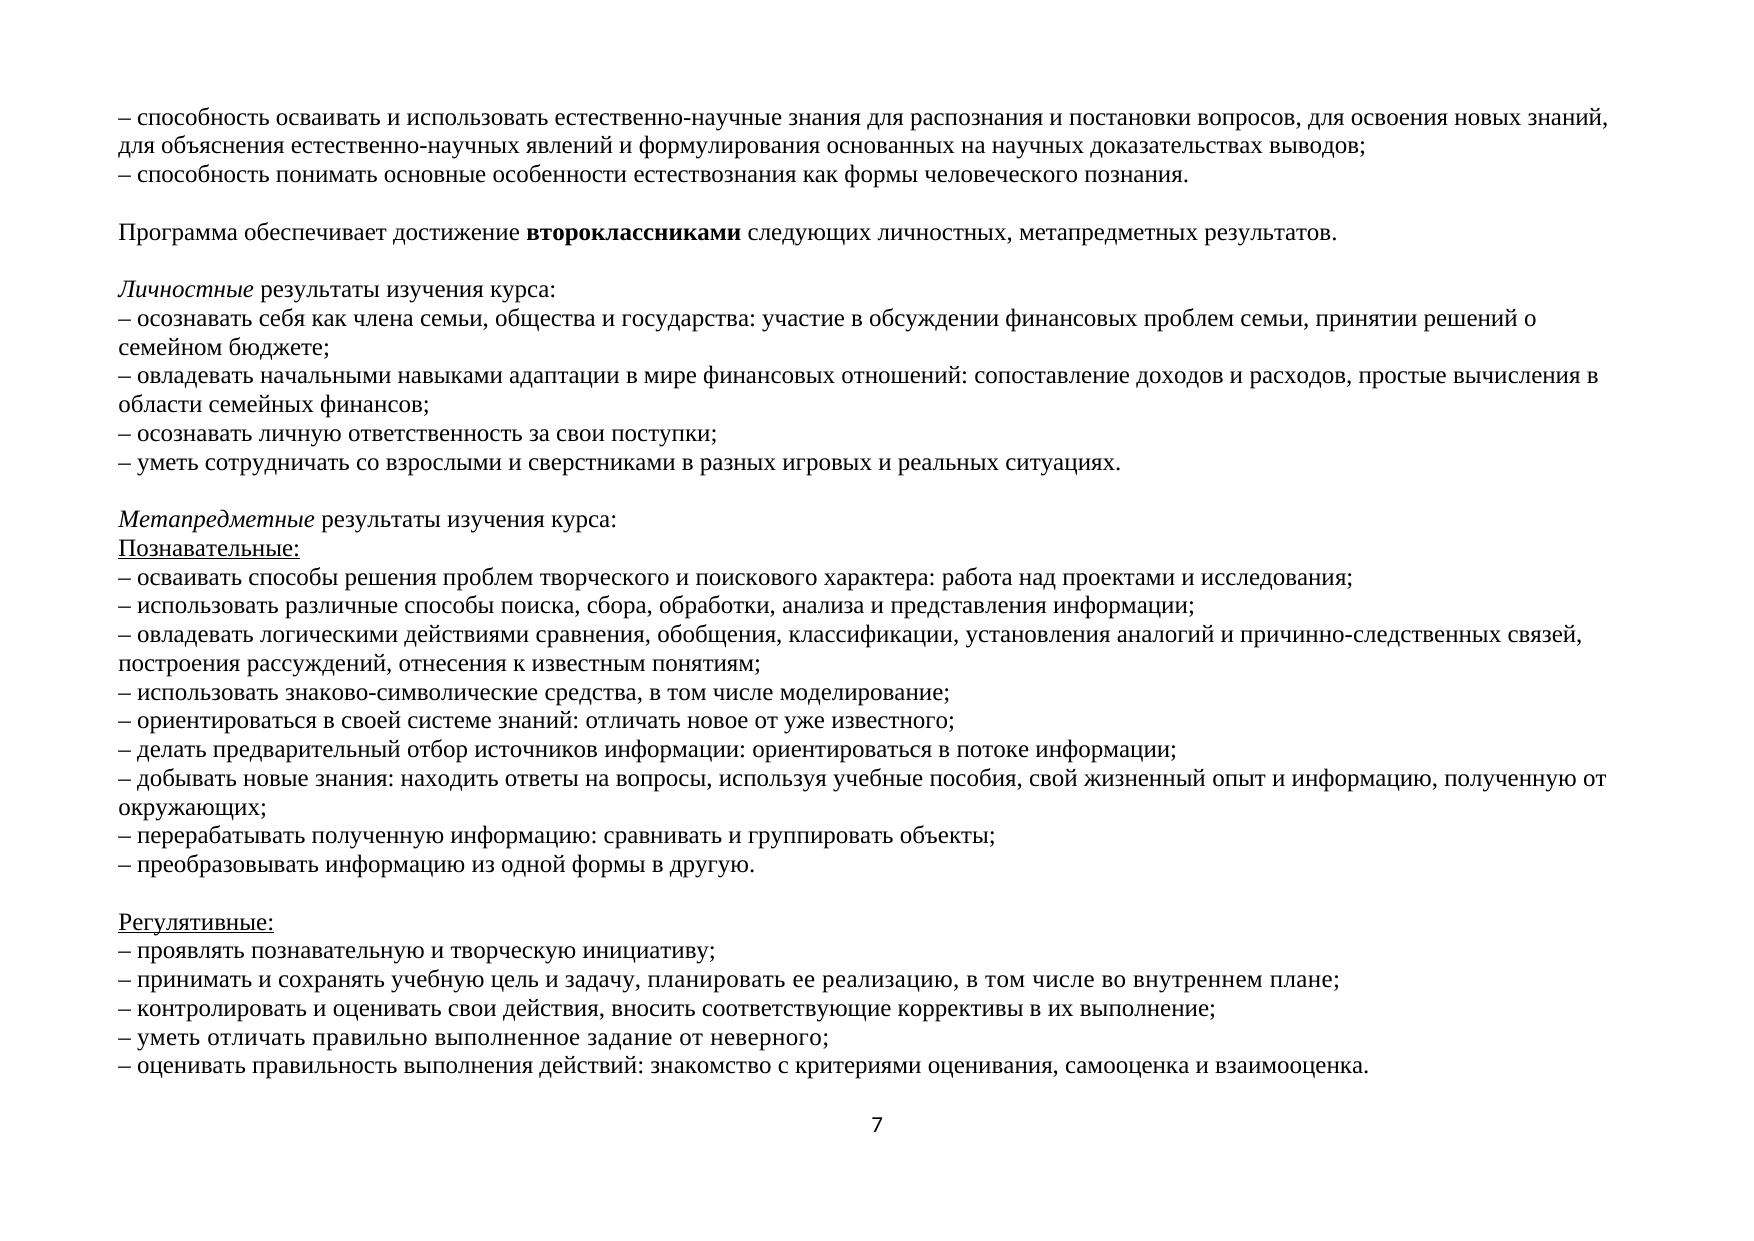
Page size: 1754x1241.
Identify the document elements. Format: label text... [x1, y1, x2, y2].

text – уметь сотрудничать со взрослыми и сверстниками в разных игровых и реальных ситуациях. [118, 447, 1636, 476]
text – делать предварительный отбор источников информации: ориентироваться в потоке информации; [118, 734, 1636, 763]
text – способность осваивать и использовать естественно-научные знания для распознания и постановки вопросов, для освоения новых знаний, для объяснения естественно-научных явлений и формулирования основанных на научных доказательствах выводов; [118, 102, 1636, 159]
text – овладевать начальными навыками адаптации в мире финансовых отношений: сопоставление доходов и расходов, простые вычисления в области семейных финансов; [118, 361, 1636, 418]
text – контролировать и оценивать свои действия, вносить соответствующие коррективы в их выполнение; [118, 993, 1636, 1022]
text – осознавать себя как члена семьи, общества и государства: участие в обсуждении финансовых проблем семьи, принятии решений о семейном бюджете; [118, 303, 1636, 361]
text – способность понимать основные особенности естествознания как формы человеческого познания. [118, 159, 1636, 188]
text Регулятивные: [118, 907, 1636, 936]
text – использовать различные способы поиска, сбора, обработки, анализа и представления информации; [118, 591, 1636, 619]
text – проявлять познавательную и творческую инициативу; [118, 936, 1636, 964]
text – уметь отличать правильно выполненное задание от неверного; [118, 1022, 1636, 1051]
text – осознавать личную ответственность за свои поступки; [118, 418, 1636, 447]
text – принимать и сохранять учебную цель и задачу, планировать ее реализацию, в том числе во внутреннем плане; [118, 964, 1636, 993]
text – перерабатывать полученную информацию: сравнивать и группировать объекты; [118, 821, 1636, 849]
text – осваивать способы решения проблем творческого и поискового характера: работа над проектами и исследования; [118, 562, 1636, 591]
text – овладевать логическими действиями сравнения, обобщения, классификации, установления аналогий и причинно-следственных связей, построения рассуждений, отнесения к известным понятиям; [118, 619, 1636, 677]
text – оценивать правильность выполнения действий: знакомство с критериями оценивания, самооценка и взаимооценка. [118, 1051, 1636, 1079]
text Познавательные: [118, 533, 1636, 562]
text – преобразовывать информацию из одной формы в другую. [118, 849, 1636, 878]
text Метапредметные результаты изучения курса: [118, 504, 1636, 533]
text Личностные результаты изучения курса: [118, 274, 1636, 303]
text – добывать новые знания: находить ответы на вопросы, используя учебные пособия, свой жизненный опыт и информацию, полученную от окружающих; [118, 763, 1636, 821]
text – ориентироваться в своей системе знаний: отличать новое от уже известного; [118, 706, 1636, 734]
text – использовать знаково-символические средства, в том числе моделирование; [118, 677, 1636, 706]
text Программа обеспечивает достижение второклассниками следующих личностных, метапредметных результатов. [118, 217, 1636, 246]
